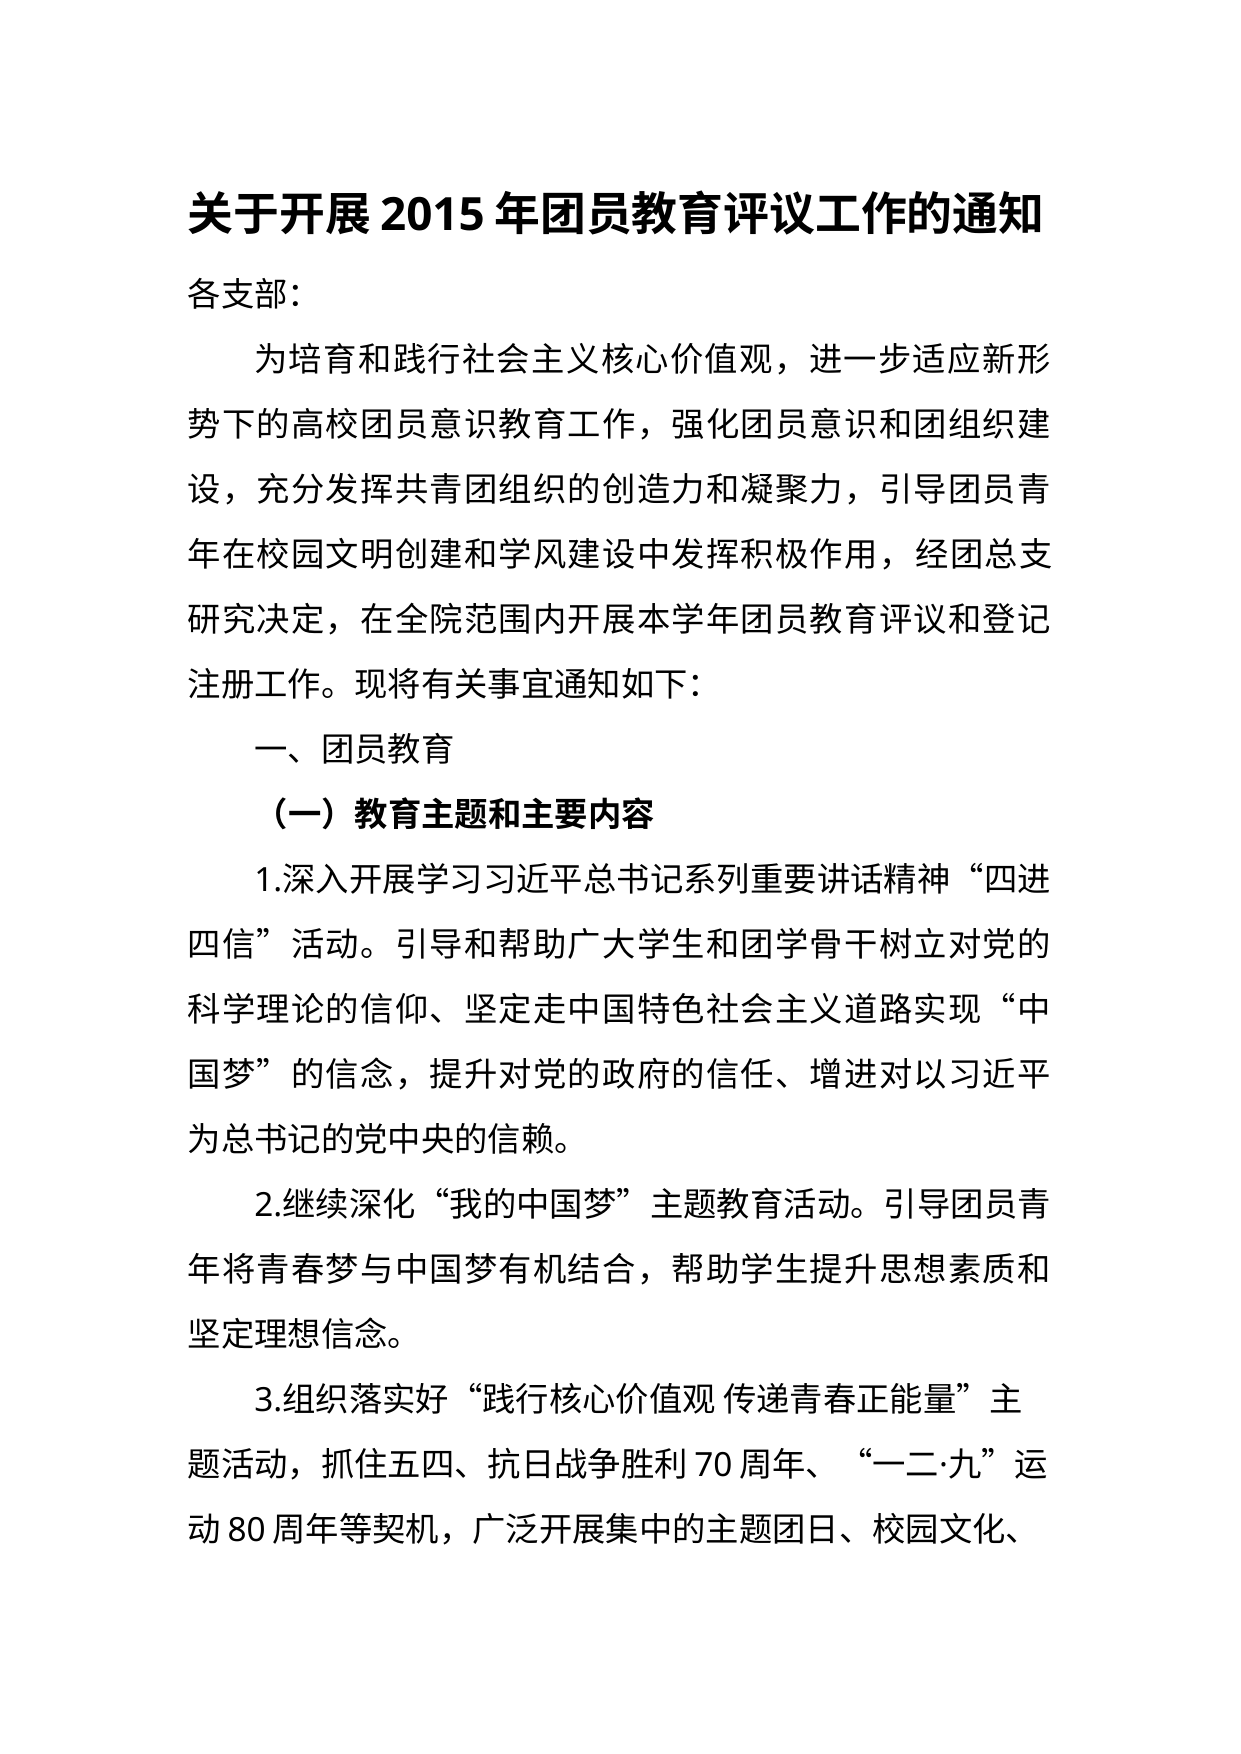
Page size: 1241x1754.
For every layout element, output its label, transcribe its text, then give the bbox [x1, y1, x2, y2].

text 一、团员教育 [187, 714, 1053, 779]
text 2.继续深化“我的中国梦”主题教育活动。引导团员青年将青春梦与中国梦有机结合，帮助学生提升思想素质和坚定理想信念。 [187, 1169, 1053, 1364]
text 关于开展2015年团员教育评议工作的通知 [187, 162, 1053, 259]
text 为培育和践行社会主义核心价值观，进一步适应新形势下的高校团员意识教育工作，强化团员意识和团组织建设，充分发挥共青团组织的创造力和凝聚力，引导团员青年在校园文明创建和学风建设中发挥积极作用，经团总支研究决定，在全院范围内开展本学年团员教育评议和登记注册工作。现将有关事宜通知如下： [187, 324, 1053, 714]
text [187, 1364, 1053, 1559]
text 各支部： [187, 259, 1053, 324]
text 1.深入开展学习习近平总书记系列重要讲话精神“四进四信”活动。引导和帮助广大学生和团学骨干树立对党的科学理论的信仰、坚定走中国特色社会主义道路实现“中国梦”的信念，提升对党的政府的信任、增进对以习近平为总书记的党中央的信赖。 [187, 844, 1053, 1169]
text （一）教育主题和主要内容 [187, 779, 1053, 844]
